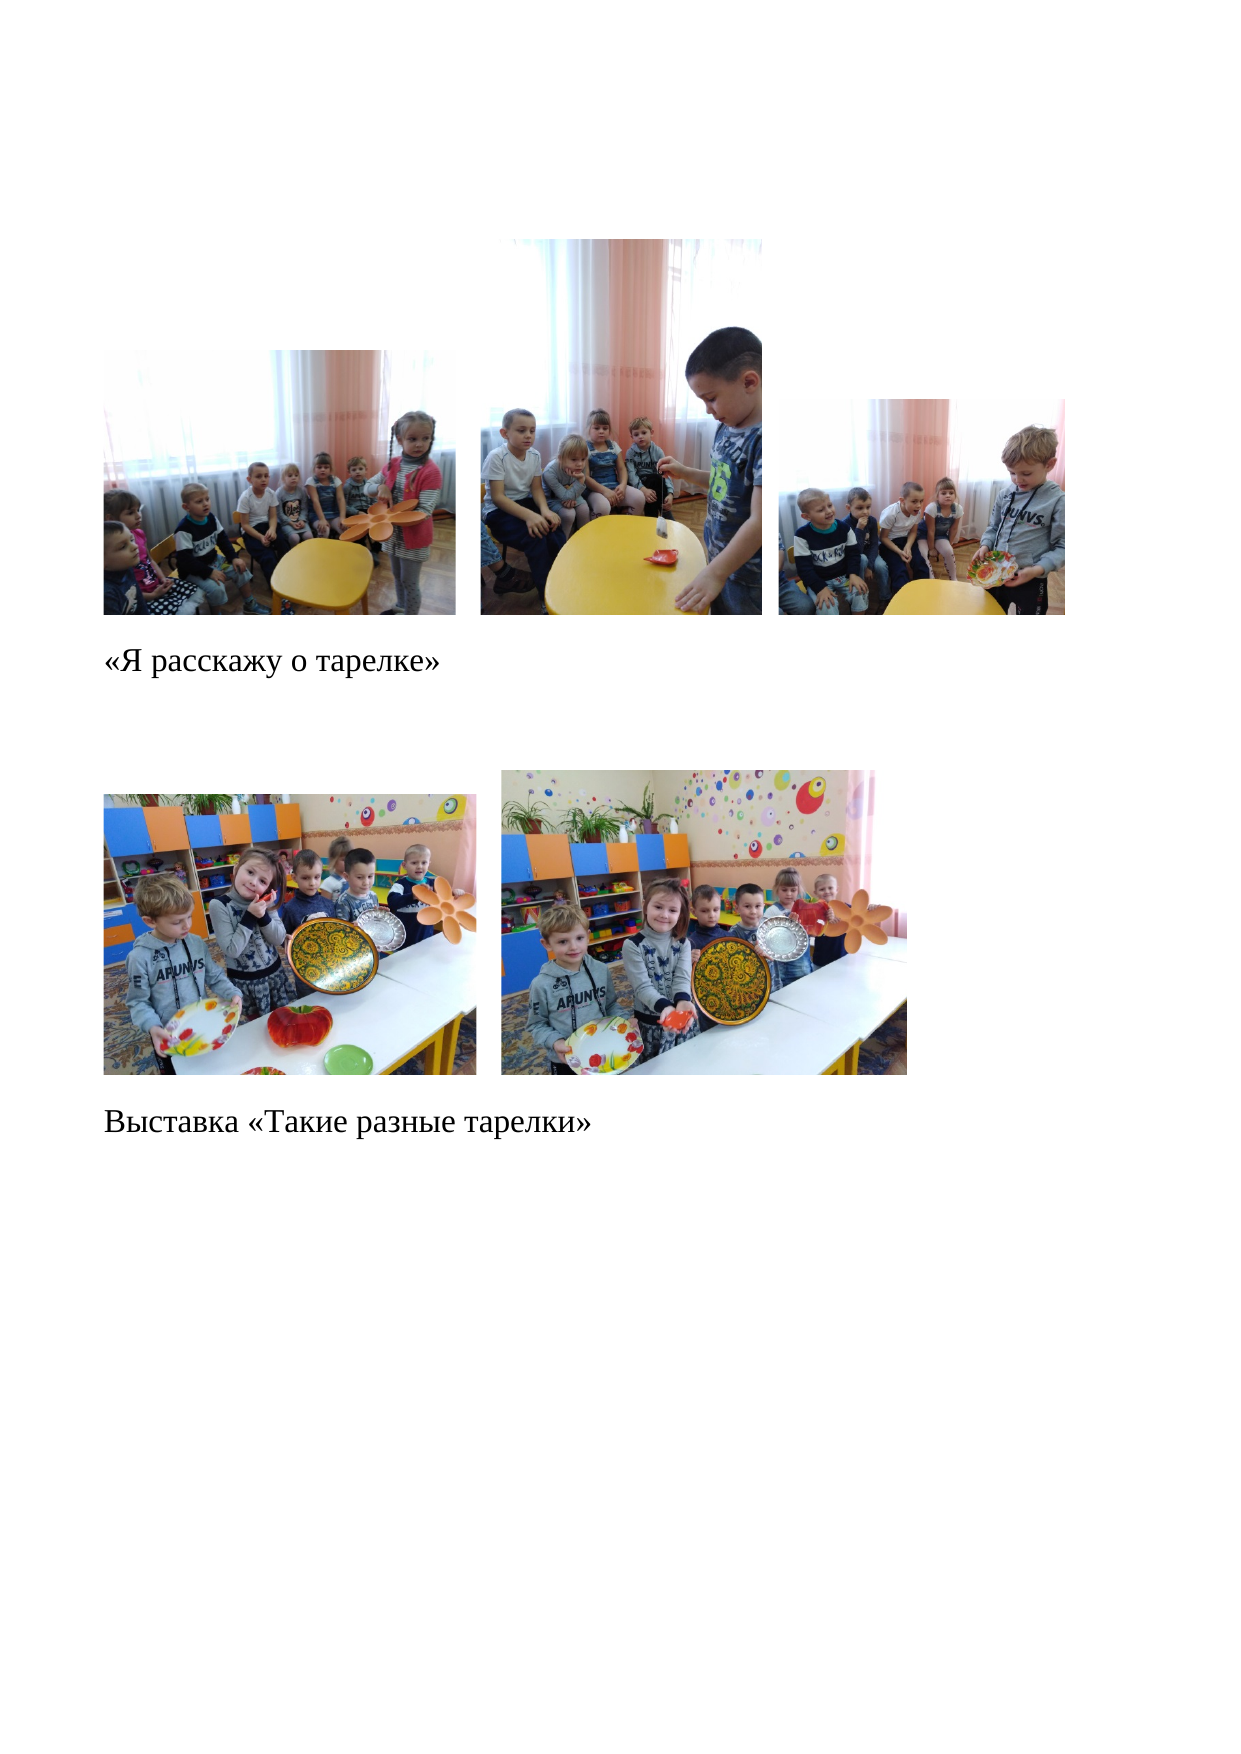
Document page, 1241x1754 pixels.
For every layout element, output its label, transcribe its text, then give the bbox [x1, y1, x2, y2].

picture [103, 794, 477, 1075]
picture [501, 770, 907, 1075]
text Выставка «Такие разные тарелки» [103, 1101, 1152, 1139]
picture [103, 350, 456, 615]
text «Я расскажу о тарелке» [103, 641, 1152, 679]
picture [480, 239, 762, 615]
picture [778, 399, 1065, 615]
